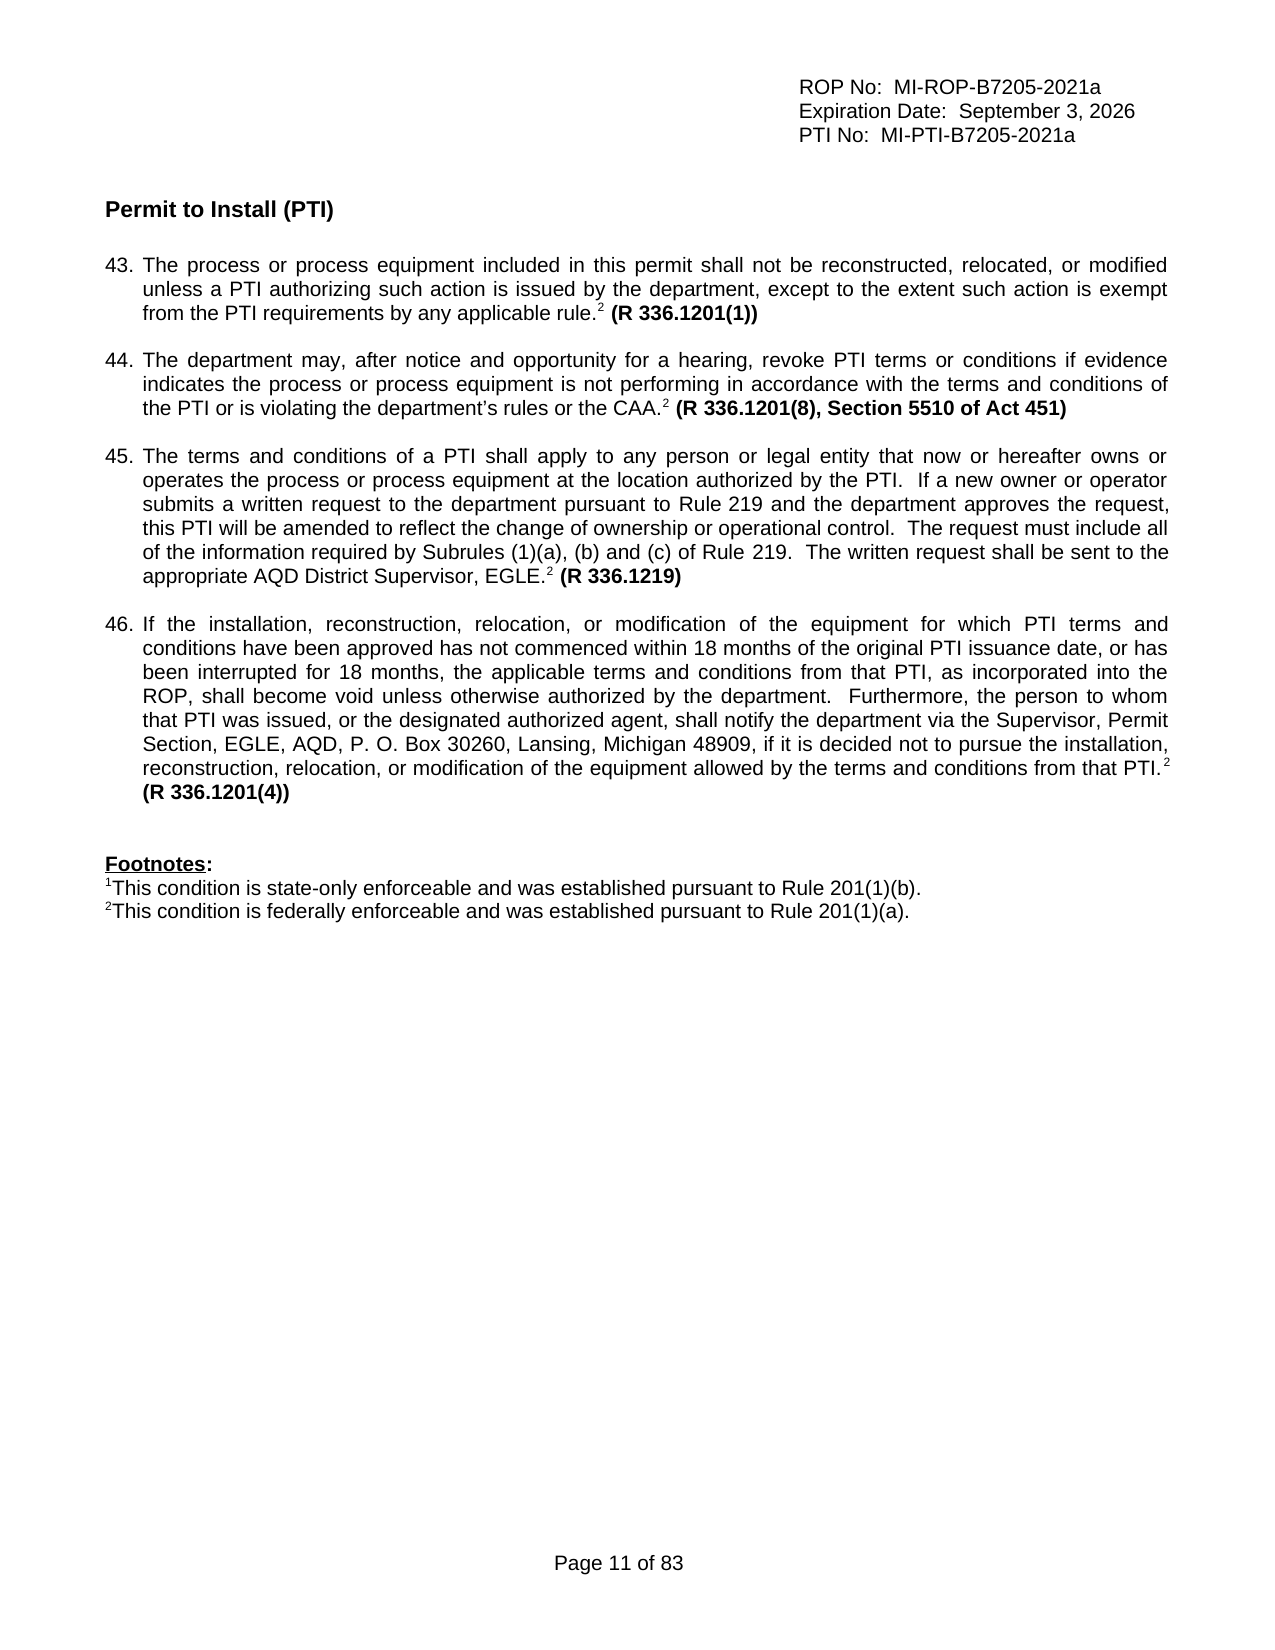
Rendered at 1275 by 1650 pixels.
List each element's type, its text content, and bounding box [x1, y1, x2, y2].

text 1This condition is state-only enforceable and was established pursuant to Rule 201(1)(b). [105, 875, 1170, 899]
subtitle Permit to Install (PTI) [105, 196, 1170, 222]
list If the installation, reconstruction, relocation, or modification of the equipment for which PTI terms and conditions have been approved has not commenced within 18 months of the original PTI issuance date, or has been interrupted for 18 months, the applicable terms and conditions from that PTI, as incorporated into the ROP, shall become void unless otherwise authorized by the department. Furthermore, the person to whom that PTI was issued, or the designated authorized agent, shall notify the department via the Supervisor, Permit Section, EGLE, AQD, P. O. Box 30260, Lansing, Michigan 48909, if it is decided not to pursue the installation, reconstruction, relocation, or modification of the equipment allowed by the terms and conditions from that PTI.2 (R 336.1201(4)) [105, 612, 1170, 803]
list The terms and conditions of a PTI shall apply to any person or legal entity that now or hereafter owns or operates the process or process equipment at the location authorized by the PTI. If a new owner or operator submits a written request to the department pursuant to Rule 219 and the department approves the request, this PTI will be amended to reflect the change of ownership or operational control. The request must include all of the information required by Subrules (1)(a), (b) and (c) of Rule 219. The written request shall be sent to the appropriate AQD District Supervisor, EGLE.2 (R 336.1219) [105, 444, 1170, 588]
text 2This condition is federally enforceable and was established pursuant to Rule 201(1)(a). [105, 899, 1170, 923]
list The process or process equipment included in this permit shall not be reconstructed, relocated, or modified unless a PTI authorizing such action is issued by the department, except to the extent such action is exempt from the PTI requirements by any applicable rule.2 (R 336.1201(1)) [105, 252, 1170, 324]
text Footnotes: [105, 851, 1170, 875]
list The department may, after notice and opportunity for a hearing, revoke PTI terms or conditions if evidence indicates the process or process equipment is not performing in accordance with the terms and conditions of the PTI or is violating the department’s rules or the CAA.2 (R 336.1201(8), Section 5510 of Act 451) [105, 348, 1170, 420]
